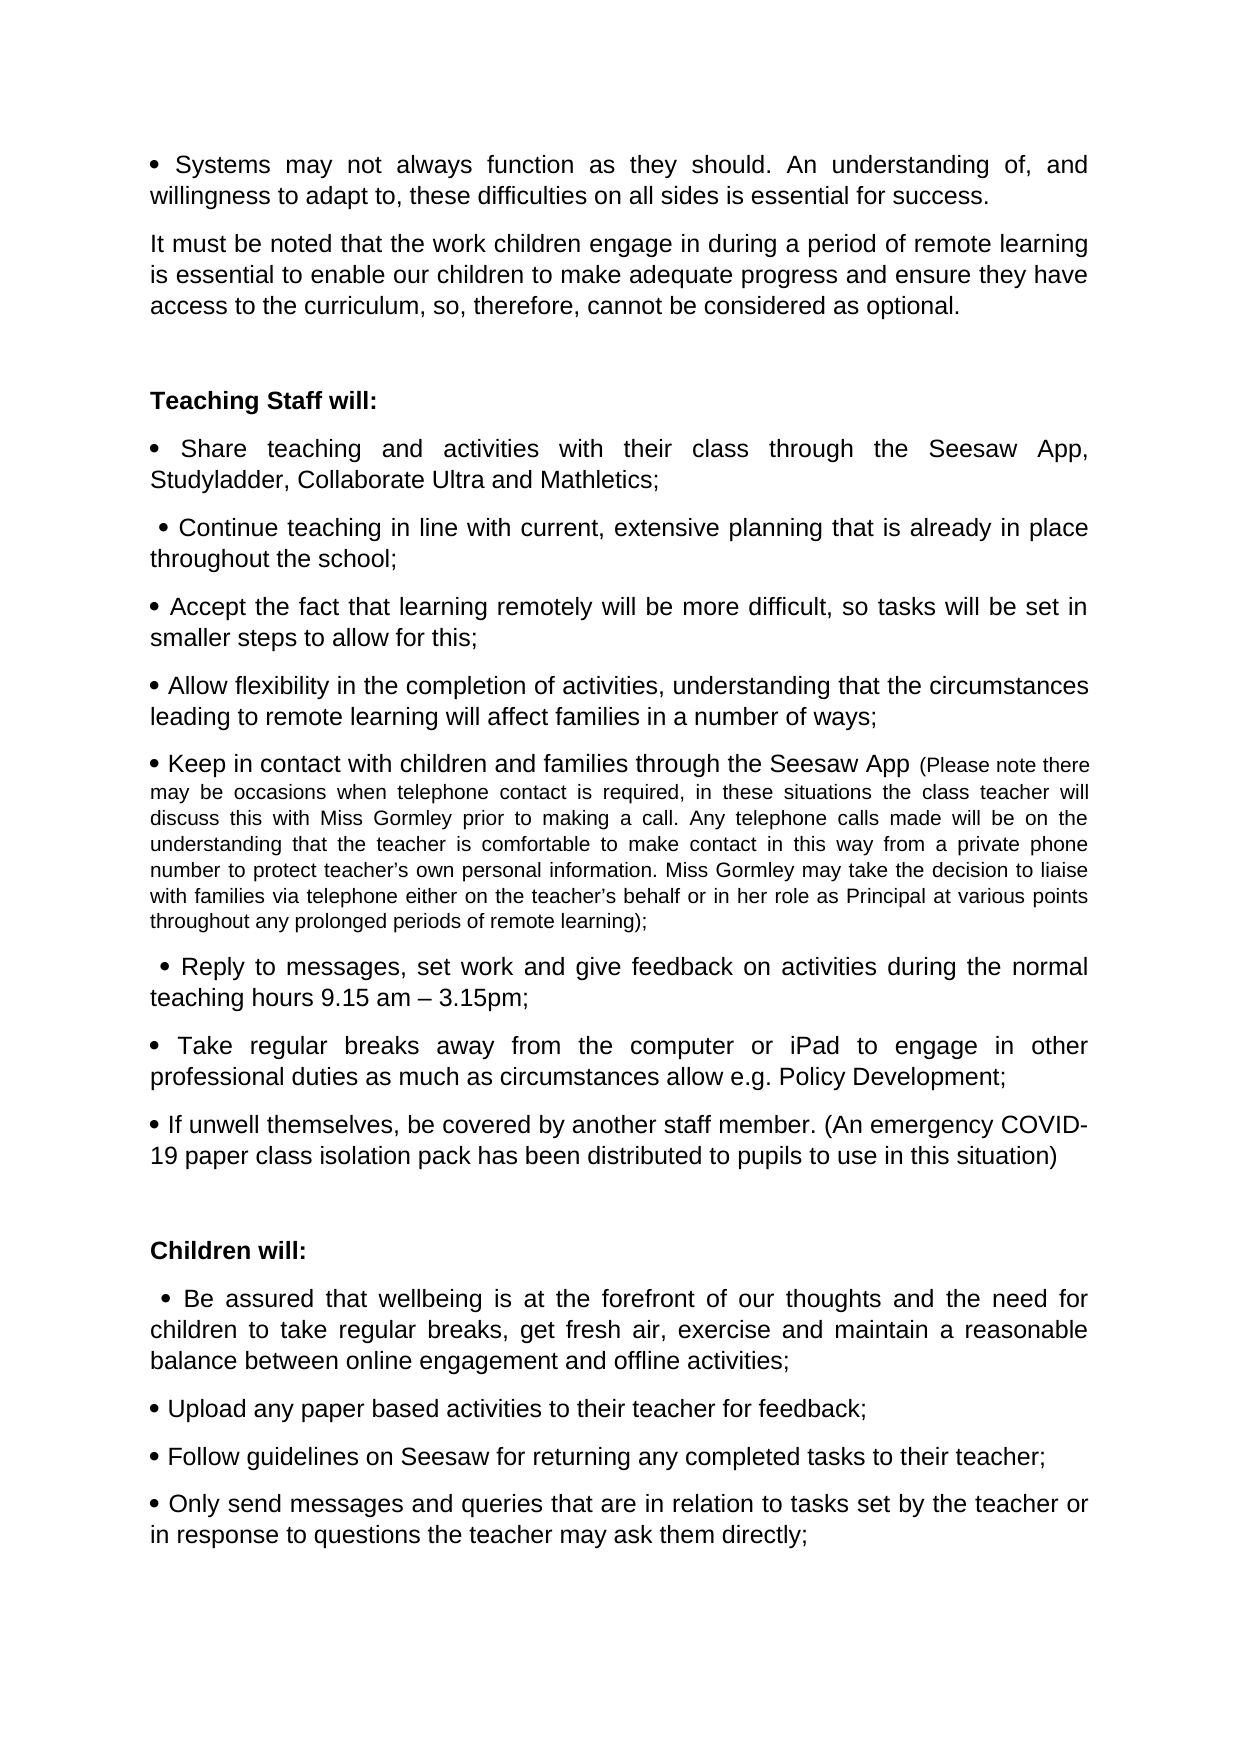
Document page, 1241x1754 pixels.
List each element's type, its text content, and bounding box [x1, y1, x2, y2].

text Share teaching and activities with their class through the Seesaw App, Studyladder, Collaborate Ultra and Mathletics; [150, 434, 1090, 494]
text Keep in contact with children and families through the Seesaw App (Please note there may be occasions when telephone contact is required, in these situations the class teacher will discuss this with Miss Gormley prior to making a call. Any telephone calls made will be on the understanding that the teacher is comfortable to make contact in this way from a private phone number to protect teacher’s own personal information. Miss Gormley may take the decision to liaise with families via telephone either on the teacher’s behalf or in her role as Principal at various points throughout any prolonged periods of remote learning); [150, 749, 1090, 933]
text Only send messages and queries that are in relation to tasks set by the teacher or in response to questions the teacher may ask them directly; [150, 1489, 1090, 1549]
text It must be noted that the work children engage in during a period of remote learning is essential to enable our children to make adequate progress and ensure they have access to the curriculum, so, therefore, cannot be considered as optional. [150, 229, 1090, 320]
text Be assured that wellbeing is at the forefront of our thoughts and the need for children to take regular breaks, get fresh air, exercise and maintain a reasonable balance between online engagement and offline activities; [150, 1284, 1090, 1375]
text Accept the fact that learning remotely will be more difficult, so tasks will be set in smaller steps to allow for this; [150, 592, 1090, 652]
text Reply to messages, set work and give feedback on activities during the normal teaching hours 9.15 am – 3.15pm; [150, 952, 1090, 1012]
text Teaching Staff will: [150, 386, 1090, 415]
text Follow guidelines on Seesaw for returning any completed tasks to their teacher; [150, 1442, 1090, 1470]
text Systems may not always function as they should. An understanding of, and willingness to adapt to, these difficulties on all sides is essential for success. [150, 150, 1090, 210]
text Take regular breaks away from the computer or iPad to engage in other professional duties as much as circumstances allow e.g. Policy Development; [150, 1031, 1090, 1091]
text Continue teaching in line with current, extensive planning that is already in place throughout the school; [150, 513, 1090, 573]
text Upload any paper based activities to their teacher for feedback; [150, 1394, 1090, 1423]
text Allow flexibility in the completion of activities, understanding that the circumstances leading to remote learning will affect families in a number of ways; [150, 671, 1090, 731]
text If unwell themselves, be covered by another staff member. (An emergency COVID-19 paper class isolation pack has been distributed to pupils to use in this situation) [150, 1109, 1090, 1169]
text Children will: [150, 1236, 1090, 1265]
